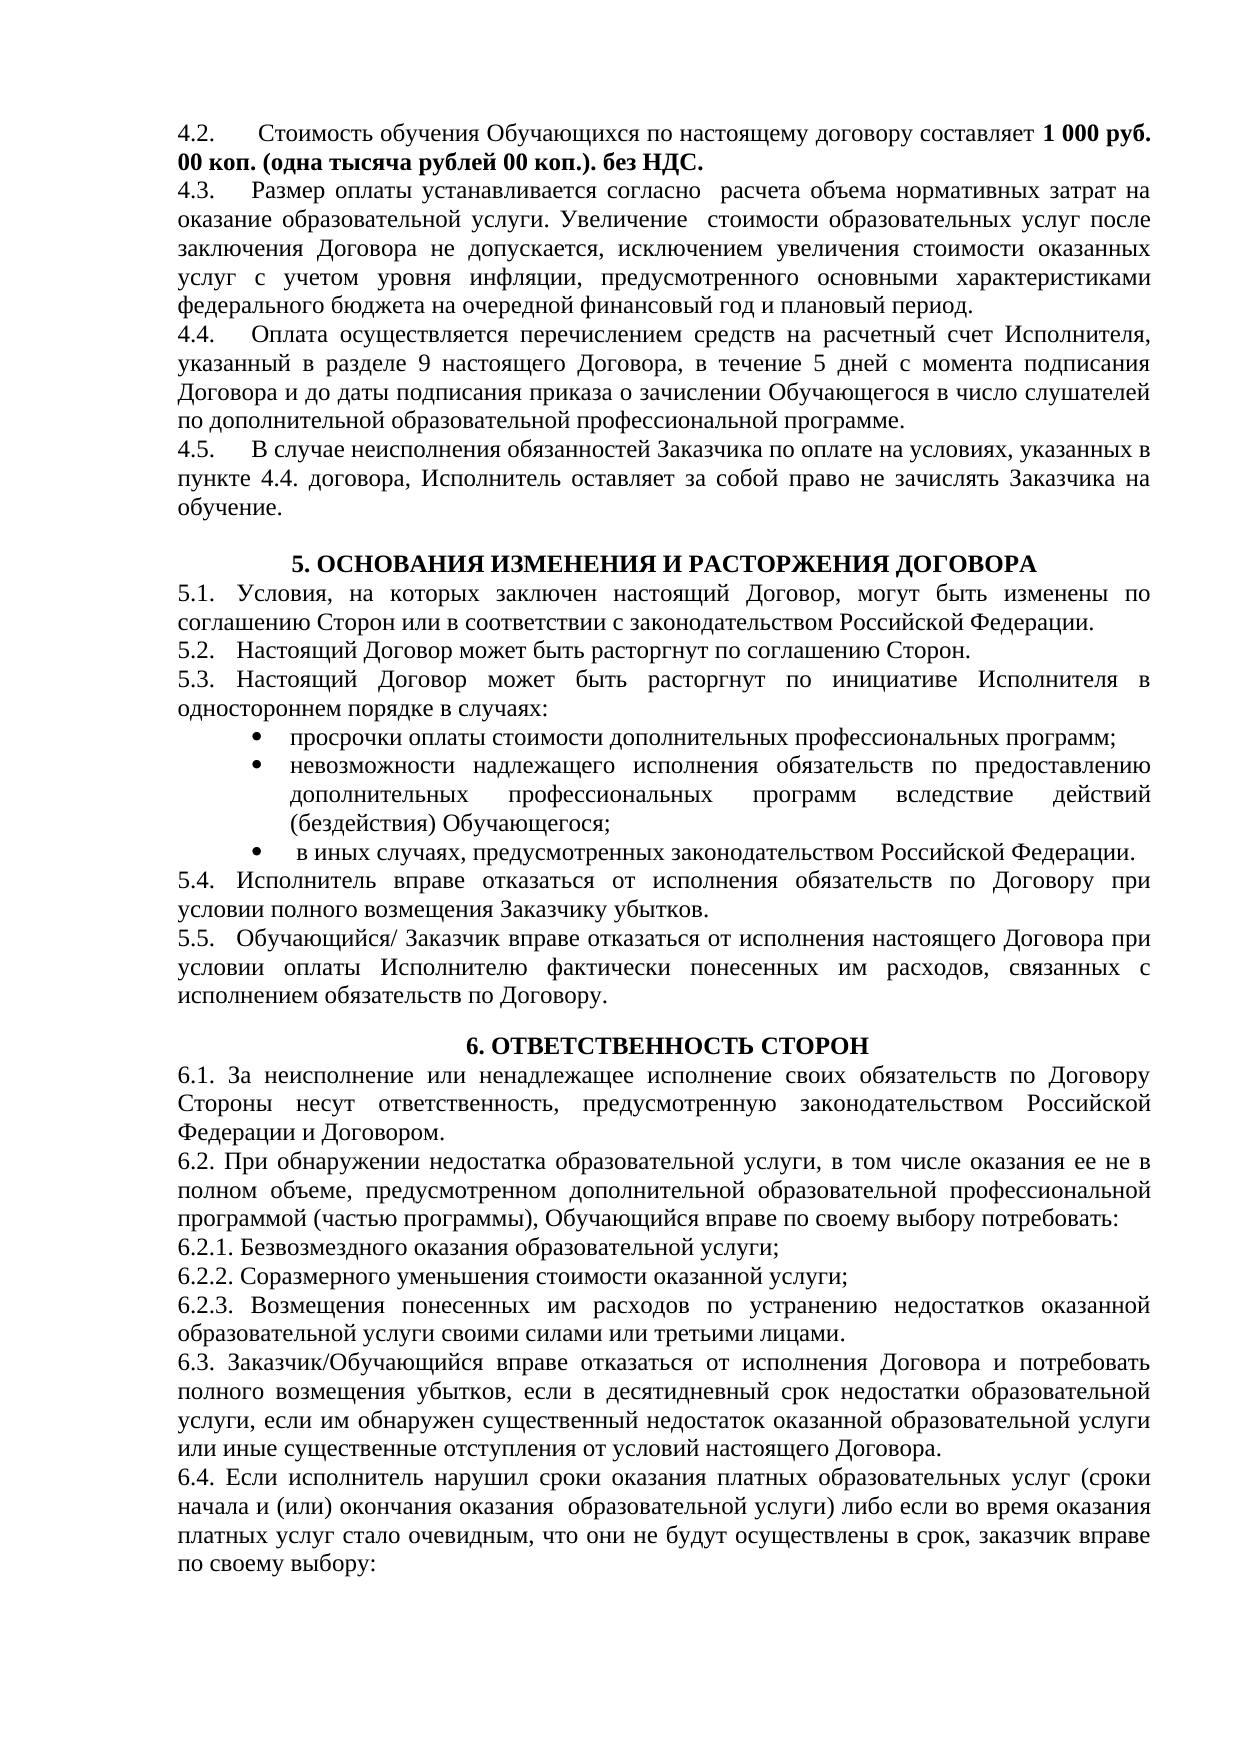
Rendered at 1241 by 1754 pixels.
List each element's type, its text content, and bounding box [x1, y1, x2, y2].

list просрочки оплаты стоимости дополнительных профессиональных программ; [252, 722, 1152, 751]
text 6.2.2. Соразмерного уменьшения стоимости оказанной услуги; [177, 1261, 1152, 1290]
text 6.2.3. Возмещения понесенных им расходов по устранению недостатков оказанной образовательной услуги своими силами или третьими лицами. [177, 1290, 1152, 1347]
list Оплата осуществляется перечислением средств на расчетный счет Исполнителя, указанный в разделе 9 настоящего Договора, в течение 5 дней с момента подписания Договора и до даты подписания приказа о зачислении Обучающегося в число слушателей по дополнительной образовательной профессиональной программе. [177, 319, 1152, 434]
list Настоящий Договор может быть расторгнут по инициативе Исполнителя в одностороннем порядке в случаях: [177, 664, 1152, 722]
text 6.2.1. Безвозмездного оказания образовательной услуги; [177, 1232, 1152, 1261]
text 6.3. Заказчик/Обучающийся вправе отказаться от исполнения Договора и потребовать полного возмещения убытков, если в десятидневный срок недостатки образовательной услуги, если им обнаружен существенный недостаток оказанной образовательной услуги или иные существенные отступления от условий настоящего Договора. [177, 1347, 1152, 1462]
list Размер оплаты устанавливается согласно расчета объема нормативных затрат на оказание образовательной услуги. Увеличение стоимости образовательных услуг после заключения Договора не допускается, исключением увеличения стоимости оказанных услуг с учетом уровня инфляции, предусмотренного основными характеристиками федерального бюджета на очередной финансовый год и плановый период. [177, 176, 1152, 319]
list Настоящий Договор может быть расторгнут по соглашению Сторон. [177, 636, 1152, 664]
list Стоимость обучения Обучающихся по настоящему договору составляет 1 000 руб. 00 коп. (одна тысяча рублей 00 коп.). без НДС. [177, 118, 1152, 176]
list Условия, на которых заключен настоящий Договор, могут быть изменены по соглашению Сторон или в соответствии с законодательством Российской Федерации. [177, 578, 1152, 636]
list В случае неисполнения обязанностей Заказчика по оплате на условиях, указанных в пункте 4.4. договора, Исполнитель оставляет за собой право не зачислять Заказчика на обучение. [177, 434, 1152, 521]
text 6.4. Если исполнитель нарушил сроки оказания платных образовательных услуг (сроки начала и (или) окончания оказания образовательной услуги) либо если во время оказания платных услуг стало очевидным, что они не будут осуществлены в срок, заказчик вправе по своему выбору: [177, 1462, 1152, 1577]
text 5. ОСНОВАНИЯ ИЗМЕНЕНИЯ И РАСТОРЖЕНИЯ ДОГОВОРА [177, 549, 1152, 578]
list невозможности надлежащего исполнения обязательств по предоставлению дополнительных профессиональных программ вследствие действий (бездействия) Обучающегося; [252, 751, 1152, 837]
text 6.2. При обнаружении недостатка образовательной услуги, в том числе оказания ее не в полном объеме, предусмотренном дополнительной образовательной профессиональной программой (частью программы), Обучающийся вправе по своему выбору потребовать: [177, 1146, 1152, 1232]
list Исполнитель вправе отказаться от исполнения обязательств по Договору при условии полного возмещения Заказчику убытков. [177, 866, 1152, 923]
text 6. ОТВЕТСТВЕННОСТЬ СТОРОН [177, 1031, 1152, 1060]
text 6.1. За неисполнение или ненадлежащее исполнение своих обязательств по Договору Стороны несут ответственность, предусмотренную законодательством Российской Федерации и Договором. [177, 1060, 1152, 1146]
list в иных случаях, предусмотренных законодательством Российской Федерации. [252, 837, 1152, 866]
list Обучающийся/ Заказчик вправе отказаться от исполнения настоящего Договора при условии оплаты Исполнителю фактически понесенных им расходов, связанных с исполнением обязательств по Договору. [177, 923, 1152, 1009]
